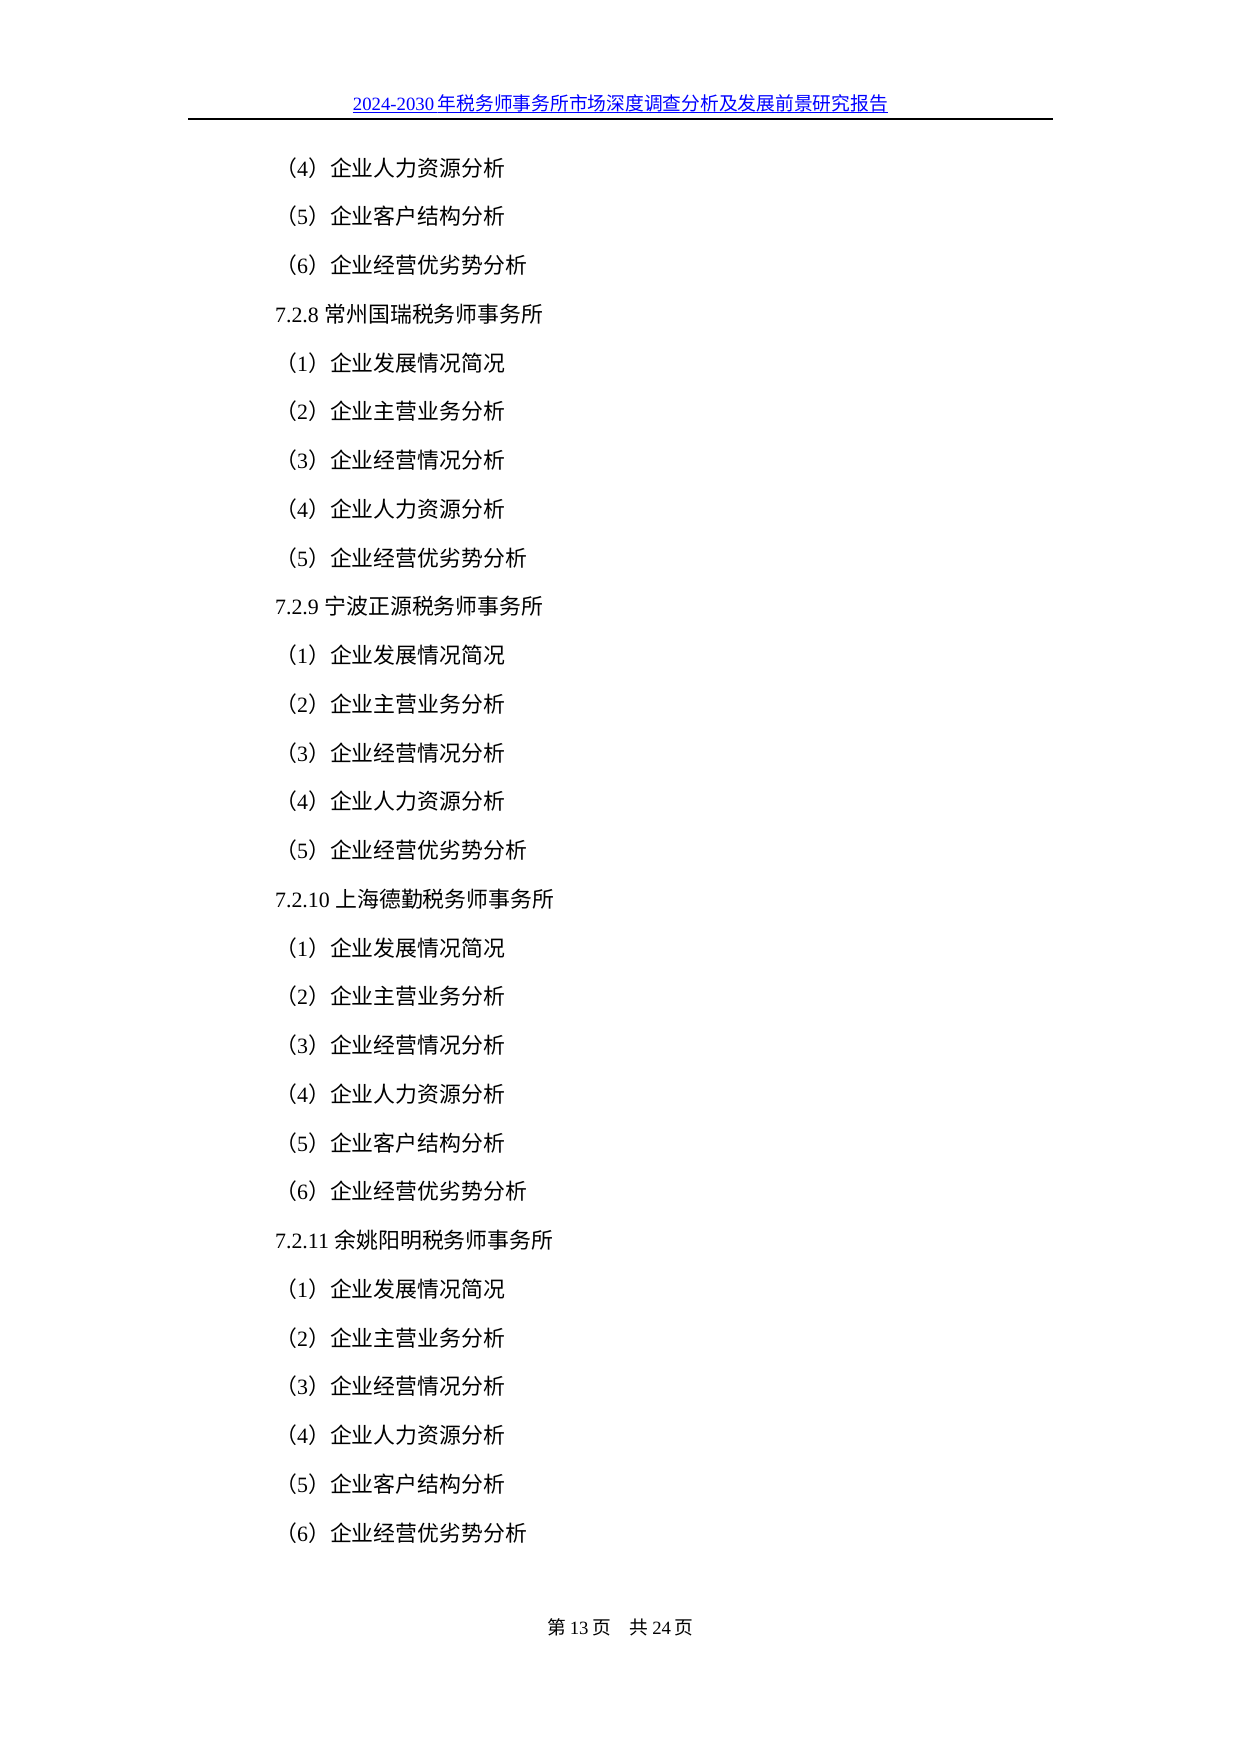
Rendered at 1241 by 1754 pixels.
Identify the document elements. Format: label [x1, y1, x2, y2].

text [187, 150, 1053, 1548]
